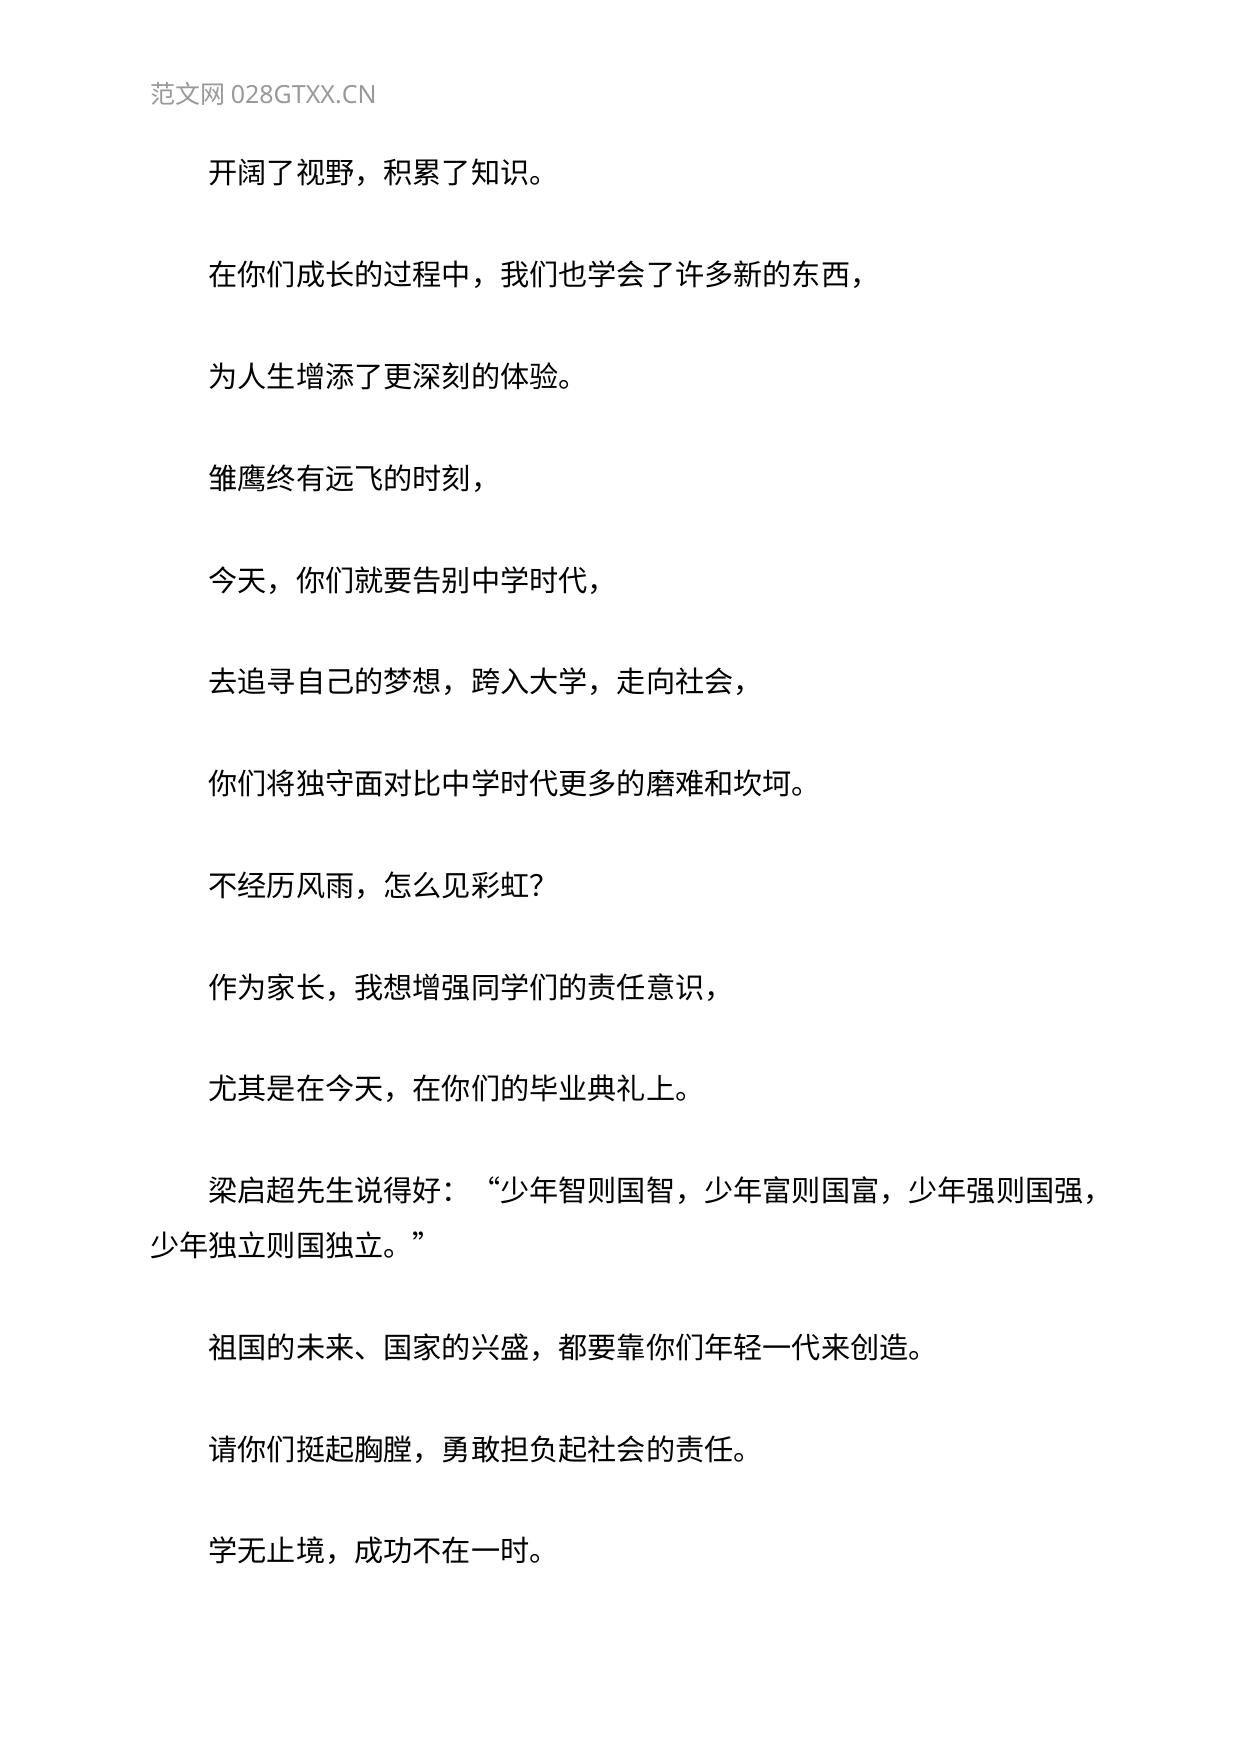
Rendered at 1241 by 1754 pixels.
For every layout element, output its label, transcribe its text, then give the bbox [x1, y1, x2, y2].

text 雏鹰终有远飞的时刻， [150, 455, 1090, 498]
text 为人生增添了更深刻的体验。 [150, 353, 1090, 396]
text 学无止境，成功不在一时。 [150, 1528, 1090, 1570]
text 不经历风雨，怎么见彩虹？ [150, 862, 1090, 905]
text 祖国的未来、国家的兴盛，都要靠你们年轻一代来创造。 [150, 1324, 1090, 1367]
text 去追寻自己的梦想，跨入大学，走向社会， [150, 659, 1090, 701]
text 你们将独守面对比中学时代更多的磨难和坎坷。 [150, 761, 1090, 803]
text 作为家长，我想增强同学们的责任意识， [150, 964, 1090, 1006]
text 开阔了视野，积累了知识。 [150, 150, 1090, 192]
text 请你们挺起胸膛，勇敢担负起社会的责任。 [150, 1426, 1090, 1468]
text 今天，你们就要告别中学时代， [150, 557, 1090, 599]
text 梁启超先生说得好：“少年智则国智，少年富则国富，少年强则国强，少年独立则国独立。” [150, 1168, 1090, 1265]
text 在你们成长的过程中，我们也学会了许多新的东西， [150, 252, 1090, 294]
text 尤其是在今天，在你们的毕业典礼上。 [150, 1066, 1090, 1108]
